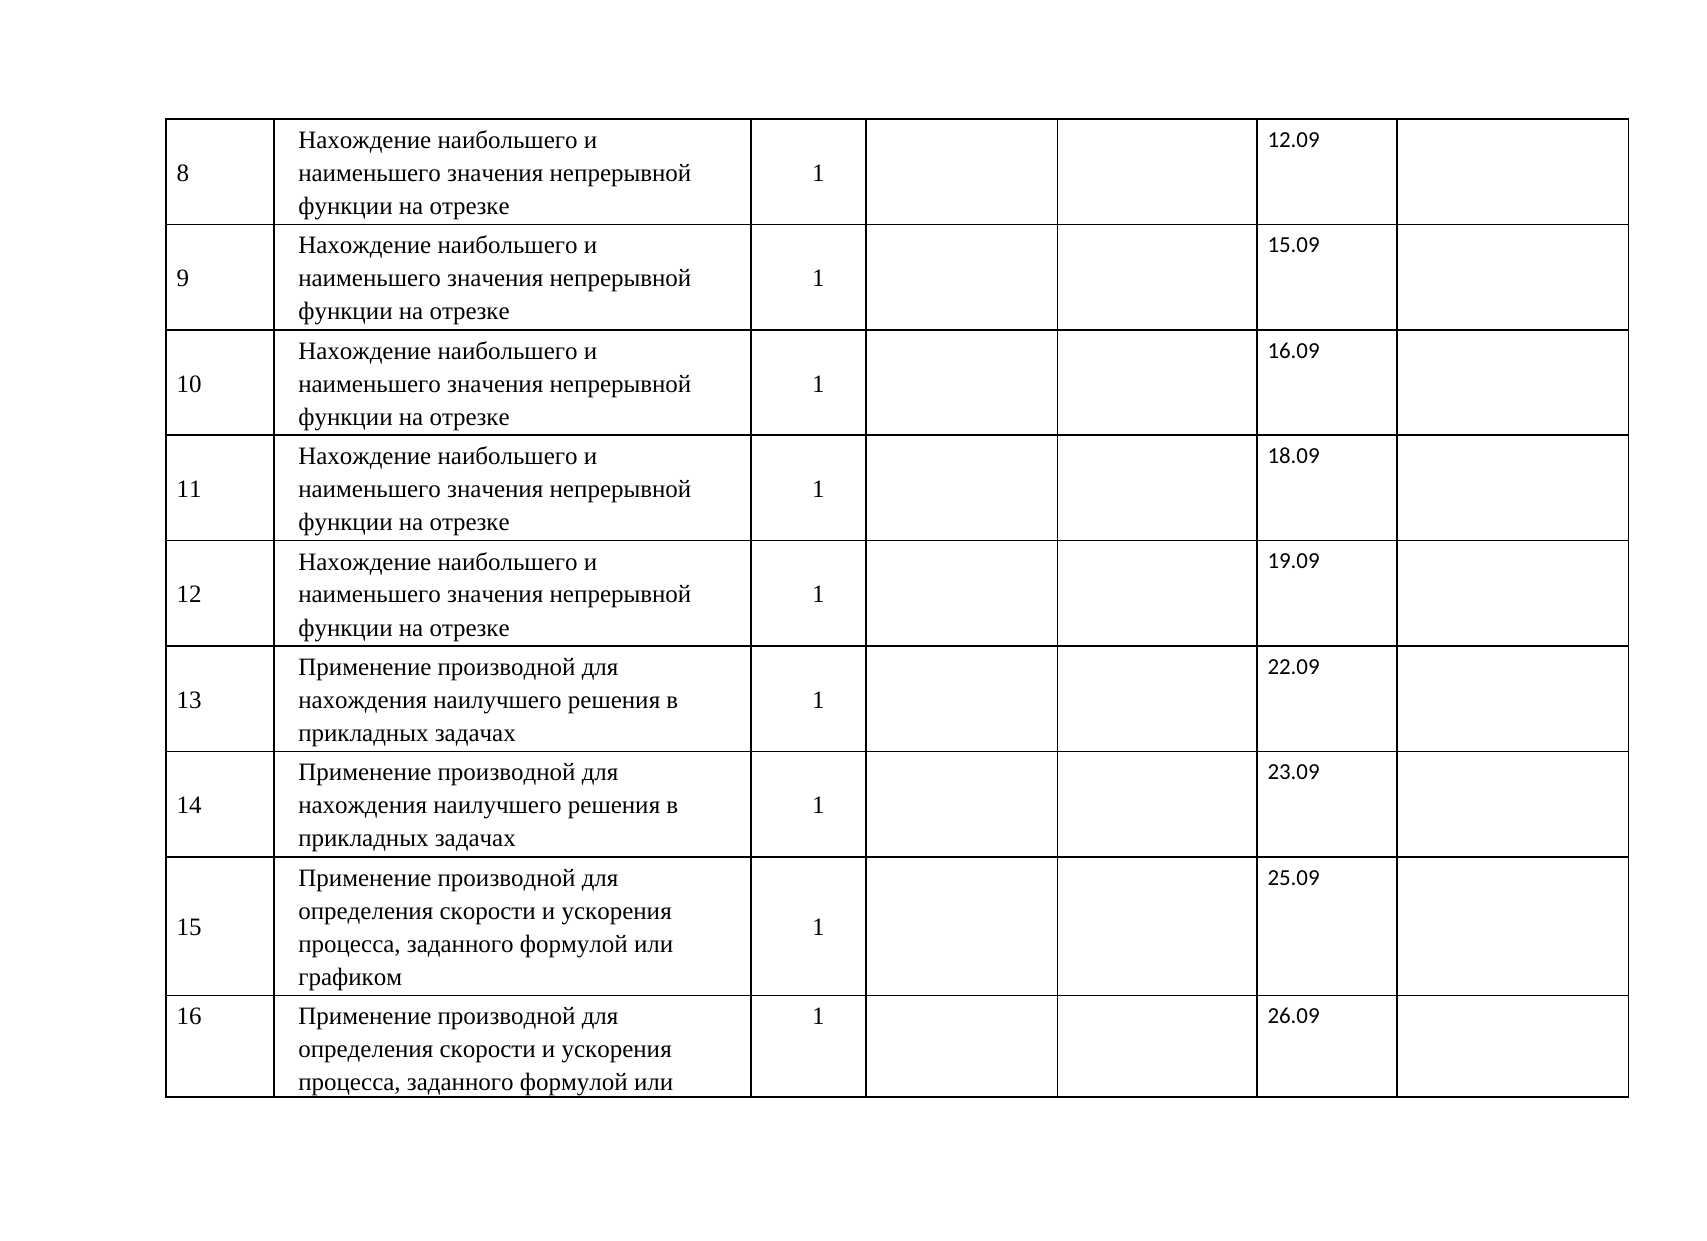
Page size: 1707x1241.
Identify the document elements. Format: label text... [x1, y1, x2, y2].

table_cell 22.09 [1258, 647, 1396, 751]
table_cell 26.09 [1258, 996, 1396, 1096]
table_cell 8 [167, 120, 273, 223]
table_cell 16 [167, 996, 273, 1096]
table_cell [1398, 436, 1628, 540]
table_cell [275, 120, 750, 223]
table_cell [1398, 225, 1628, 329]
table_cell 15.09 [1258, 225, 1396, 329]
table_cell [1058, 120, 1256, 223]
table_cell [1058, 541, 1256, 645]
table_cell 11 [167, 436, 273, 540]
table_cell [1058, 331, 1256, 434]
table_cell 1 [752, 225, 865, 329]
table_cell Нахождение наибольшего и наименьшего значения непрерывной функции на отрезке [275, 331, 750, 434]
table_cell 1 [752, 331, 865, 434]
table_cell [867, 225, 1057, 329]
table_cell [1058, 752, 1256, 856]
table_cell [275, 996, 750, 1096]
table_cell 1 [752, 647, 865, 751]
table_cell [1058, 436, 1256, 540]
table_cell [1058, 647, 1256, 751]
table_cell 1 [752, 996, 865, 1096]
table_cell 19.09 [1258, 541, 1396, 645]
table_cell [1398, 996, 1628, 1096]
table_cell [275, 858, 750, 994]
table_cell [867, 858, 1057, 994]
table_cell 10 [167, 331, 273, 434]
table_cell 1 [752, 436, 865, 540]
table_cell [867, 752, 1057, 856]
table_cell [1398, 541, 1628, 645]
table_cell 9 [167, 225, 273, 329]
table_cell [1398, 120, 1628, 223]
table_cell 16.09 [1258, 331, 1396, 434]
table_cell [1398, 858, 1628, 994]
table_cell 14 [167, 752, 273, 856]
table_cell Нахождение наибольшего и наименьшего значения непрерывной функции на отрезке [275, 436, 750, 540]
table_cell [867, 996, 1057, 1096]
table_cell 1 [752, 120, 865, 223]
table_cell [867, 647, 1057, 751]
table_cell [867, 331, 1057, 434]
table_cell [1058, 225, 1256, 329]
table_cell [1398, 331, 1628, 434]
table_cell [275, 225, 750, 329]
table_cell [867, 436, 1057, 540]
table_cell 1 [752, 752, 865, 856]
table_cell 1 [752, 541, 865, 645]
table_cell [867, 541, 1057, 645]
table_cell [1398, 647, 1628, 751]
table_cell [1398, 752, 1628, 856]
table_cell [1058, 996, 1256, 1096]
table_cell Нахождение наибольшего и наименьшего значения непрерывной функции на отрезке [275, 541, 750, 645]
table_cell Применение производной для нахождения наилучшего решения в прикладных задачах [275, 752, 750, 856]
table_cell 12 [167, 541, 273, 645]
table_cell 1 [752, 858, 865, 994]
table_cell [867, 120, 1057, 223]
table_cell 15 [167, 858, 273, 994]
table_cell 18.09 [1258, 436, 1396, 540]
table_cell Применение производной для нахождения наилучшего решения в прикладных задачах [275, 647, 750, 751]
table_cell [1058, 858, 1256, 994]
table_cell 12.09 [1258, 120, 1396, 223]
table_cell 23.09 [1258, 752, 1396, 856]
table_cell 25.09 [1258, 858, 1396, 994]
table_cell 13 [167, 647, 273, 751]
